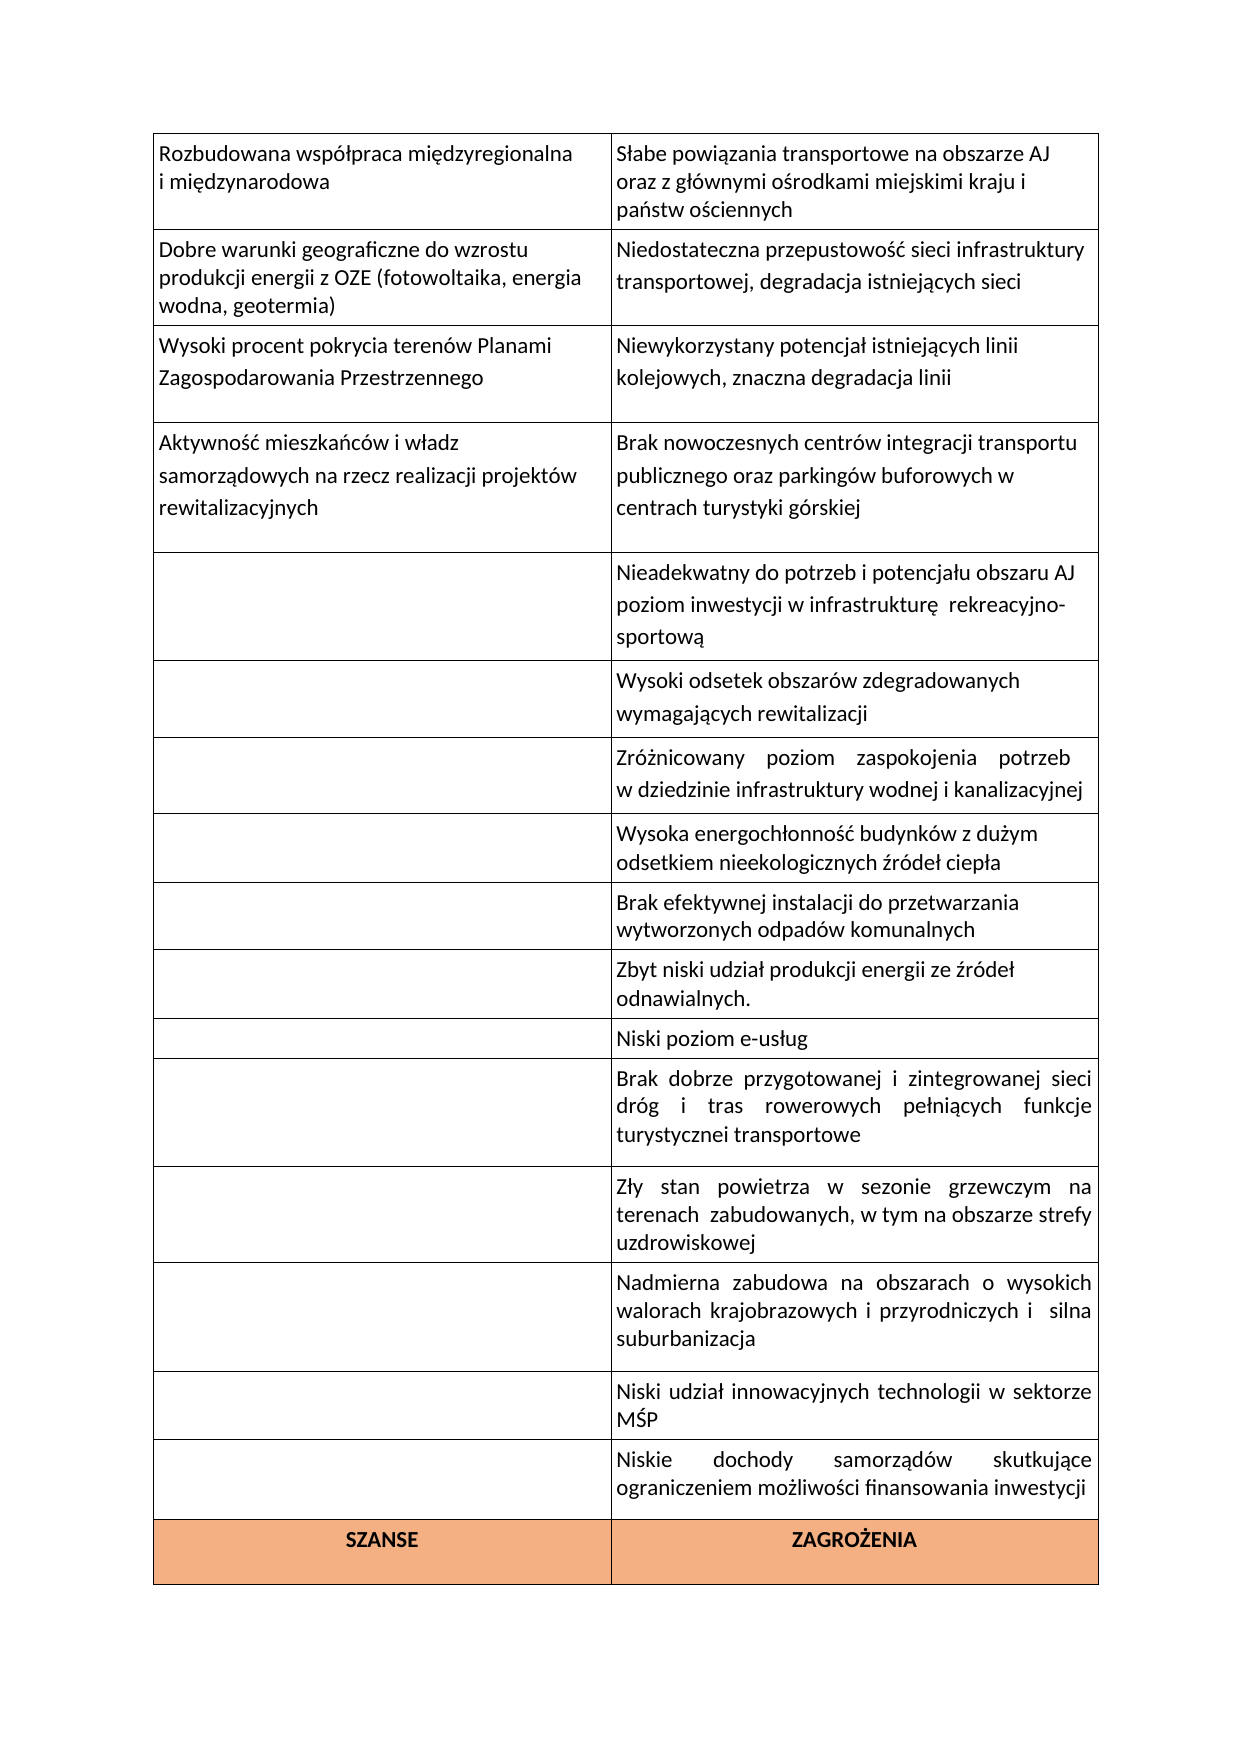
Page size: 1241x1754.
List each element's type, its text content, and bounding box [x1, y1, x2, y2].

table_cell [154, 1263, 611, 1371]
table_cell Wysoki procent pokrycia terenów Planami Zagospodarowania Przestrzennego [154, 326, 611, 422]
table_cell ZAGROŻENIA [612, 1520, 1098, 1584]
table_cell Niski poziom e-usług [612, 1019, 1098, 1057]
table_cell Brak efektywnej instalacji do przetwarzania wytworzonych odpadów komunalnych [612, 883, 1098, 949]
table_cell [154, 1059, 611, 1166]
table_cell [154, 1372, 611, 1438]
table_cell Nadmierna zabudowa na obszarach o wysokich walorach krajobrazowych i przyrodniczych i silna suburbanizacja [612, 1263, 1098, 1371]
table_cell [154, 738, 611, 813]
table_cell Wysoki odsetek obszarów zdegradowanych wymagających rewitalizacji [612, 661, 1098, 737]
table_cell Niskie dochody samorządów skutkujące ograniczeniem możliwości finansowania inwestycji [612, 1440, 1098, 1519]
table_cell Słabe powiązania transportowe na obszarze AJ oraz z głównymi ośrodkami miejskimi kraju i państw ościennych [612, 134, 1098, 229]
table_cell [154, 950, 611, 1017]
table_cell Niewykorzystany potencjał istniejących linii kolejowych, znaczna degradacja linii [612, 326, 1098, 422]
table_cell SZANSE [154, 1520, 611, 1584]
table_cell [154, 1019, 611, 1057]
table_cell [154, 814, 611, 881]
table_cell Zróżnicowany poziom zaspokojenia potrzeb w dziedzinie infrastruktury wodnej i kanalizacyjnej [612, 738, 1098, 813]
table_cell Rozbudowana współpraca międzyregionalna i międzynarodowa [154, 134, 611, 229]
table_cell Dobre warunki geograficzne do wzrostu produkcji energii z OZE (fotowoltaika, energia wodna, geotermia) [154, 230, 611, 325]
table_cell [154, 883, 611, 949]
table_cell Niski udział innowacyjnych technologii w sektorze MŚP [612, 1372, 1098, 1438]
table_cell Nieadekwatny do potrzeb i potencjału obszaru AJ poziom inwestycji w infrastrukturę rekreacyjno- sportową [612, 553, 1098, 660]
table_cell Brak dobrze przygotowanej i zintegrowanej sieci dróg i tras rowerowych pełniących funkcje turystycznei transportowe [612, 1059, 1098, 1166]
table_cell Brak nowoczesnych centrów integracji transportu publicznego oraz parkingów buforowych w centrach turystyki górskiej [612, 423, 1098, 552]
table_cell [154, 1167, 611, 1262]
table_cell Zbyt niski udział produkcji energii ze źródeł odnawialnych. [612, 950, 1098, 1017]
table_cell [154, 553, 611, 660]
table_cell Aktywność mieszkańców i władz samorządowych na rzecz realizacji projektów rewitalizacyjnych [154, 423, 611, 552]
table_cell Niedostateczna przepustowość sieci infrastruktury transportowej, degradacja istniejących sieci [612, 230, 1098, 325]
table_cell Zły stan powietrza w sezonie grzewczym na terenach zabudowanych, w tym na obszarze strefy uzdrowiskowej [612, 1167, 1098, 1262]
table_cell Wysoka energochłonność budynków z dużym odsetkiem nieekologicznych źródeł ciepła [612, 814, 1098, 881]
table_cell [154, 1440, 611, 1519]
table_cell [154, 661, 611, 737]
